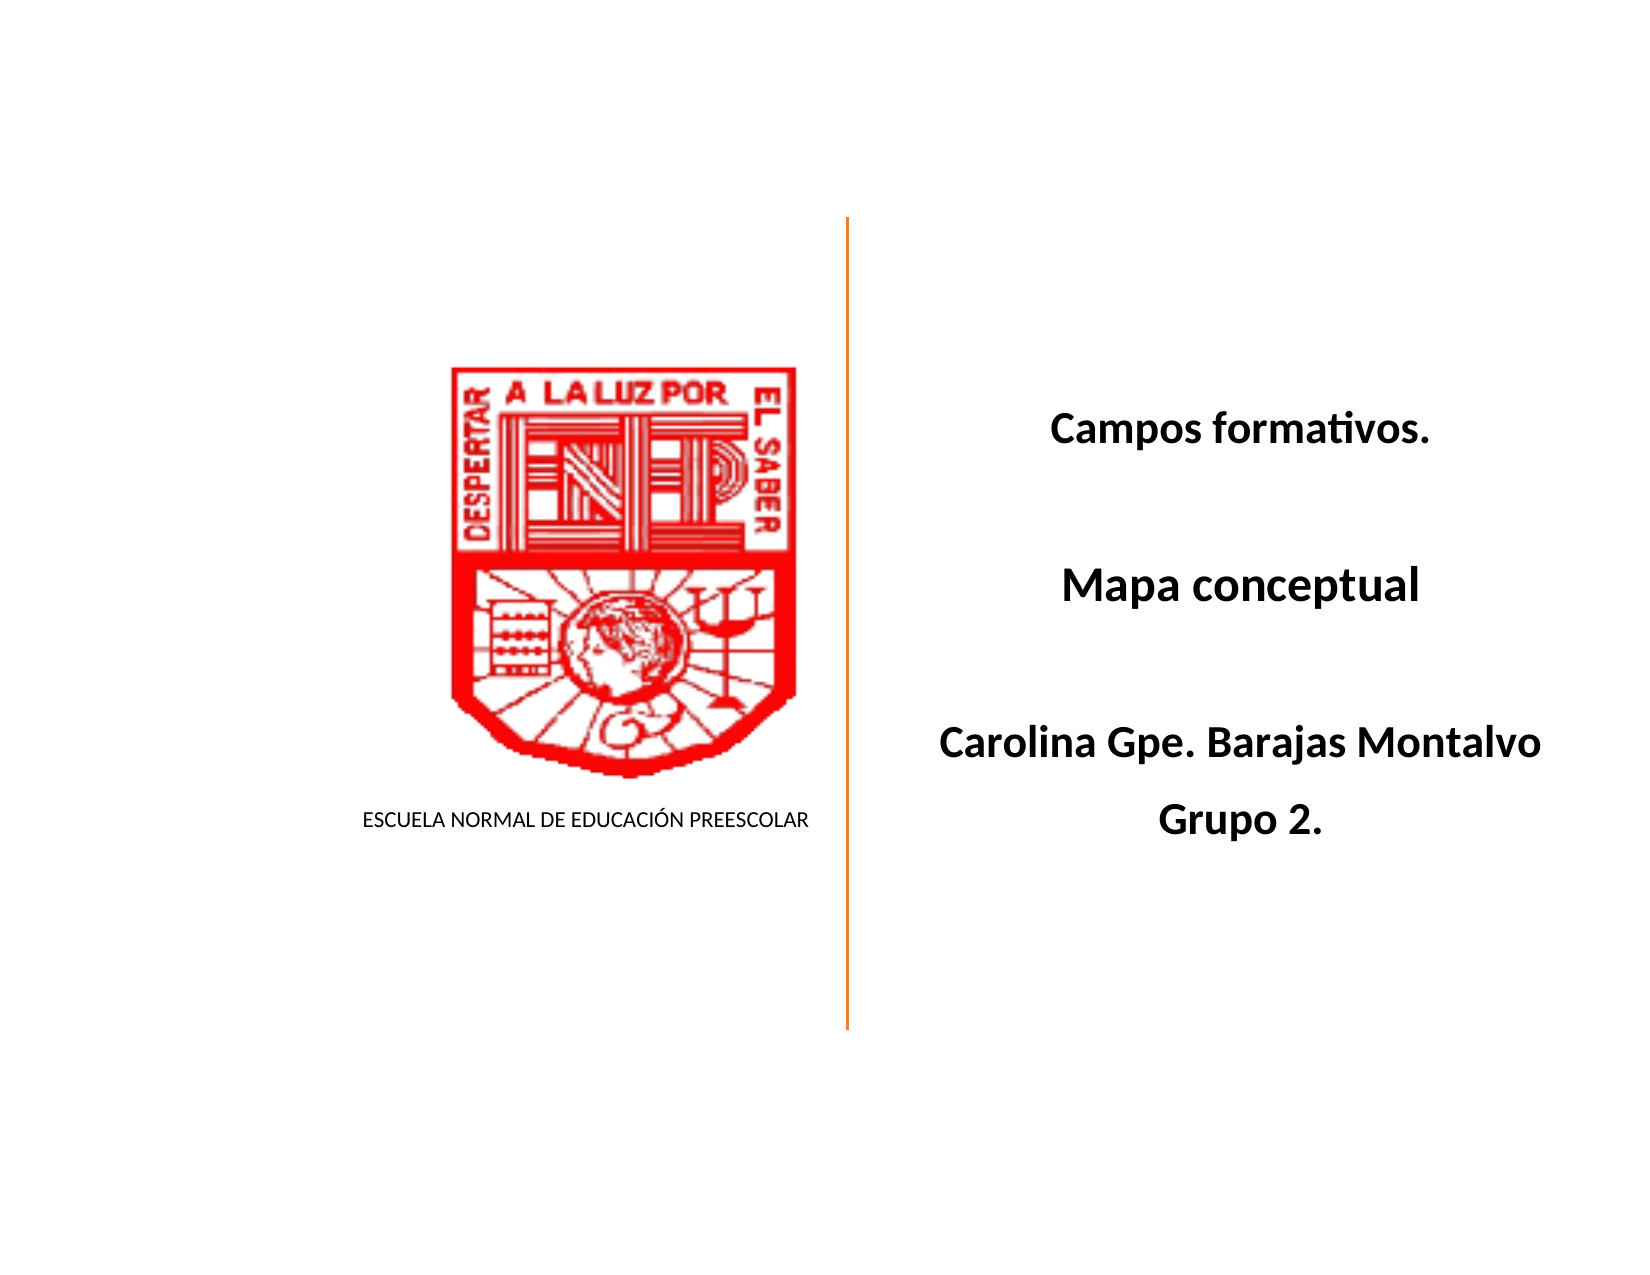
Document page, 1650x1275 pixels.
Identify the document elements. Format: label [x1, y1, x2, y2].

picture [436, 359, 810, 786]
